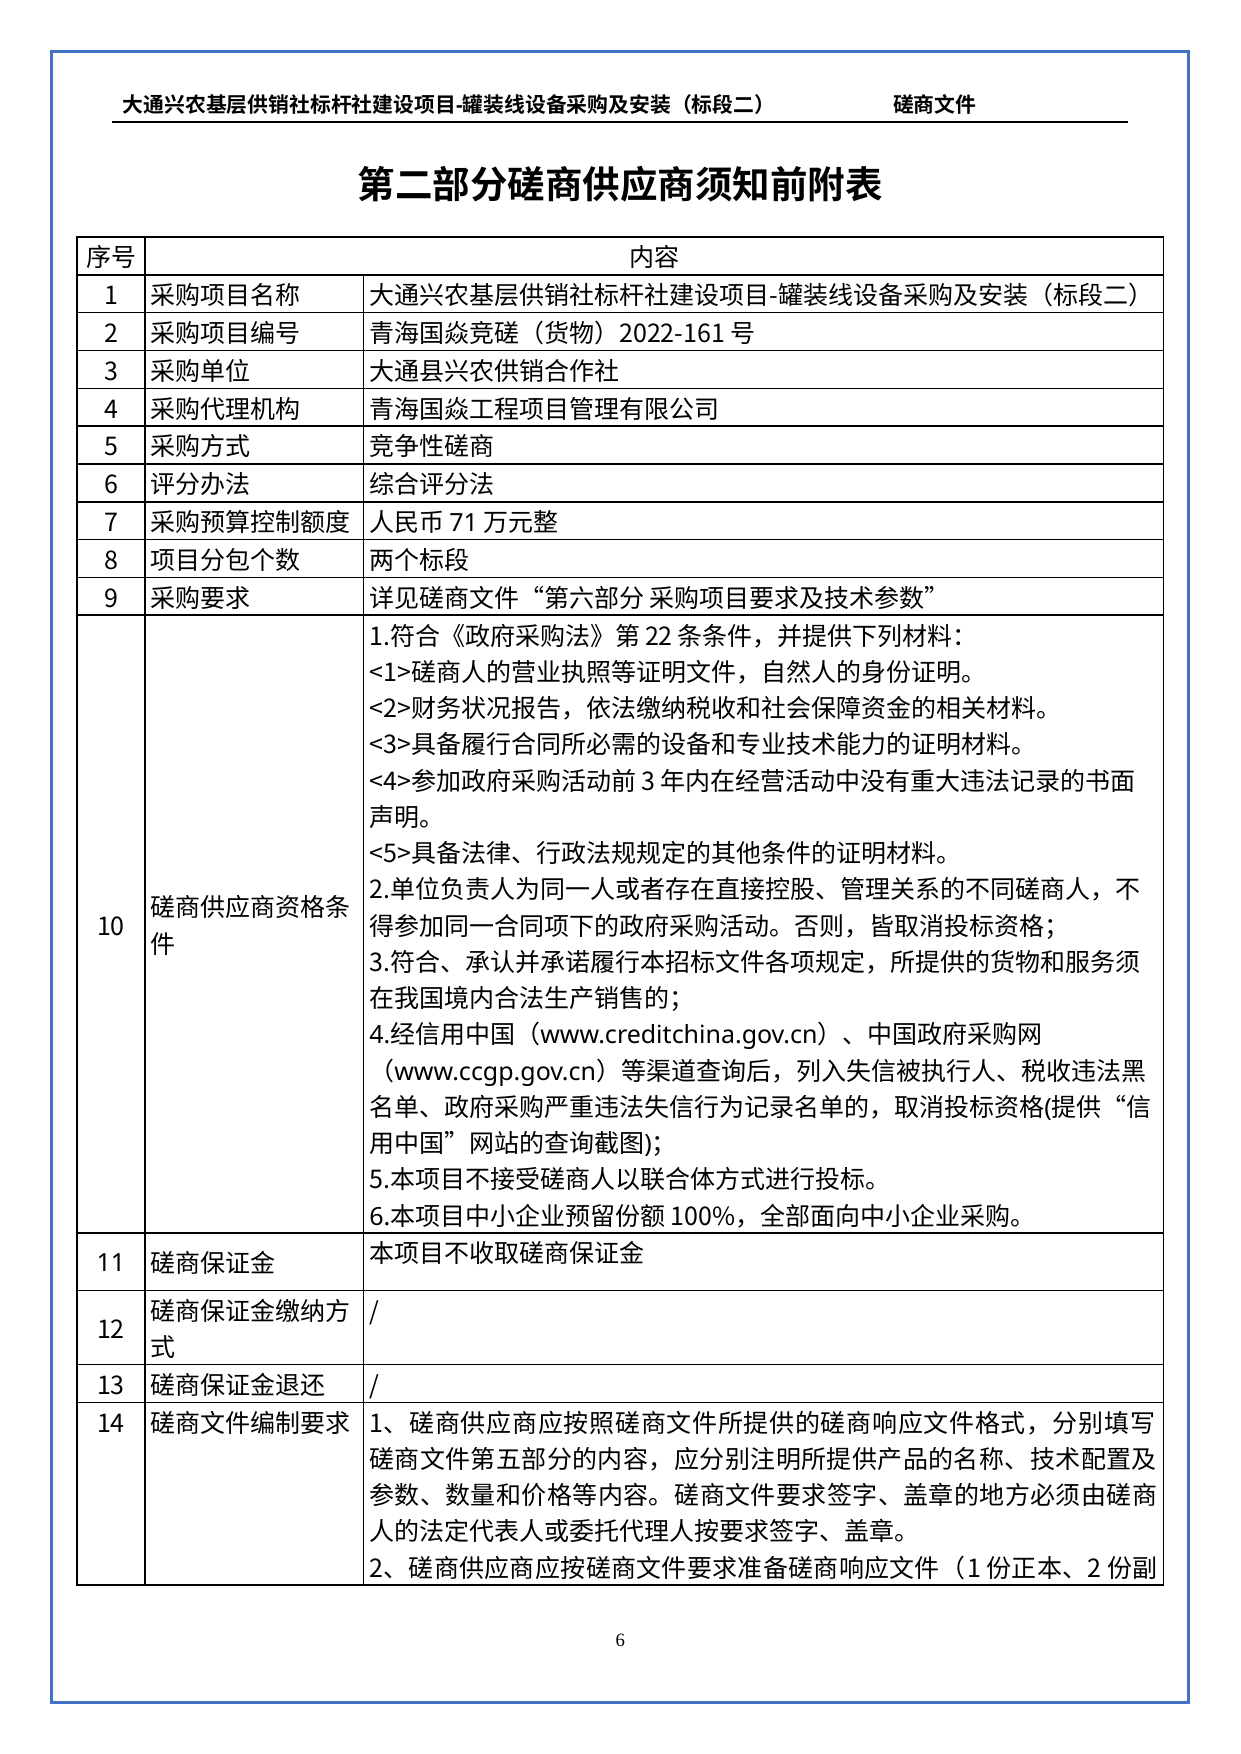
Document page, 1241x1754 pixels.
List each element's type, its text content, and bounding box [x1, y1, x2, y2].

table_cell 采购代理机构 [146, 389, 363, 425]
table_cell 项目分包个数 [146, 540, 363, 577]
table_cell 详见磋商文件“第六部分 采购项目要求及技术参数” [364, 578, 1163, 614]
table_cell [78, 540, 144, 577]
table_cell [78, 313, 144, 350]
table_cell [78, 465, 144, 501]
subtitle 第二部分磋商供应商须知前附表 [112, 155, 1128, 209]
table_cell 磋商保证金缴纳方式 [146, 1291, 363, 1364]
table_cell [78, 276, 144, 312]
table_cell / [364, 1291, 1163, 1364]
table_cell 两个标段 [364, 540, 1163, 577]
table_cell [78, 389, 144, 425]
table_cell 评分办法 [146, 465, 363, 501]
table_cell 综合评分法 [364, 465, 1163, 501]
table_cell 采购项目编号 [146, 313, 363, 350]
table_cell [78, 351, 144, 387]
table_cell [78, 427, 144, 463]
table_cell 采购方式 [146, 427, 363, 463]
table_cell 磋商保证金 [146, 1234, 363, 1290]
table_cell 青海国焱工程项目管理有限公司 [364, 389, 1163, 425]
table_cell [78, 1403, 144, 1584]
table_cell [364, 1403, 1163, 1584]
table_cell 磋商保证金退还 [146, 1365, 363, 1402]
table_cell 采购预算控制额度 [146, 503, 363, 539]
table_cell 采购单位 [146, 351, 363, 387]
table_cell 竞争性磋商 [364, 427, 1163, 463]
table_cell 磋商文件编制要求 [146, 1403, 363, 1584]
table_cell [78, 578, 144, 614]
table_cell 大通县兴农供销合作社 [364, 351, 1163, 387]
table_cell 采购项目名称 [146, 276, 363, 312]
table_cell [78, 616, 144, 1232]
table_header 序号 [78, 238, 144, 274]
table_header 内容 [146, 238, 1163, 274]
table_cell [78, 1234, 144, 1290]
table_cell 磋商供应商资格条件 [146, 616, 363, 1232]
table_cell 大通兴农基层供销社标杆社建设项目-罐装线设备采购及安装（标段二） [364, 276, 1163, 312]
table_cell 本项目不收取磋商保证金 [364, 1234, 1163, 1290]
table_cell [78, 503, 144, 539]
table_cell [78, 1365, 144, 1402]
table_cell [78, 1291, 144, 1364]
table_cell 人民币71万元整 [364, 503, 1163, 539]
table_cell / [364, 1365, 1163, 1402]
table_cell 采购要求 [146, 578, 363, 614]
table_cell 1.符合《政府采购法》第22条条件，并提供下列材料： <1>磋商人的营业执照等证明文件，自然人的身份证明。 <2>财务状况报告，依法缴纳税收和社会保障资金的相关材料。 <3>具备履行合同所必需的设备和专业技术能力的证明材料。 <4>参加政府采购活动前3年内在经营活动中没有重大违法记录的书面声明。 <5>具备法律、行政法规规定的其他条件的证明材料。 2.单位负责人为同一人或者存在直接控股、管理关系的不同磋商人，不得参加同一合同项下的政府采购活动。否则，皆取消投标资格； 3.符合、承认并承诺履行本招标文件各项规定，所提供的货物和服务须在我国境内合法生产销售的； 4.经信用中国（www.creditchina.gov.cn）、中国政府采购网（www.ccgp.gov.cn）等渠道查询后，列入失信被执行人、税收违法黑名单、政府采购严重违法失信行为记录名单的，取消投标资格(提供“信用中国”网站的查询截图)； 5.本项目不接受磋商人以联合体方式进行投标。 6.本项目中小企业预留份额100%，全部面向中小企业采购。 [364, 616, 1163, 1232]
table_cell 青海国焱竞磋（货物）2022-161号 [364, 313, 1163, 350]
